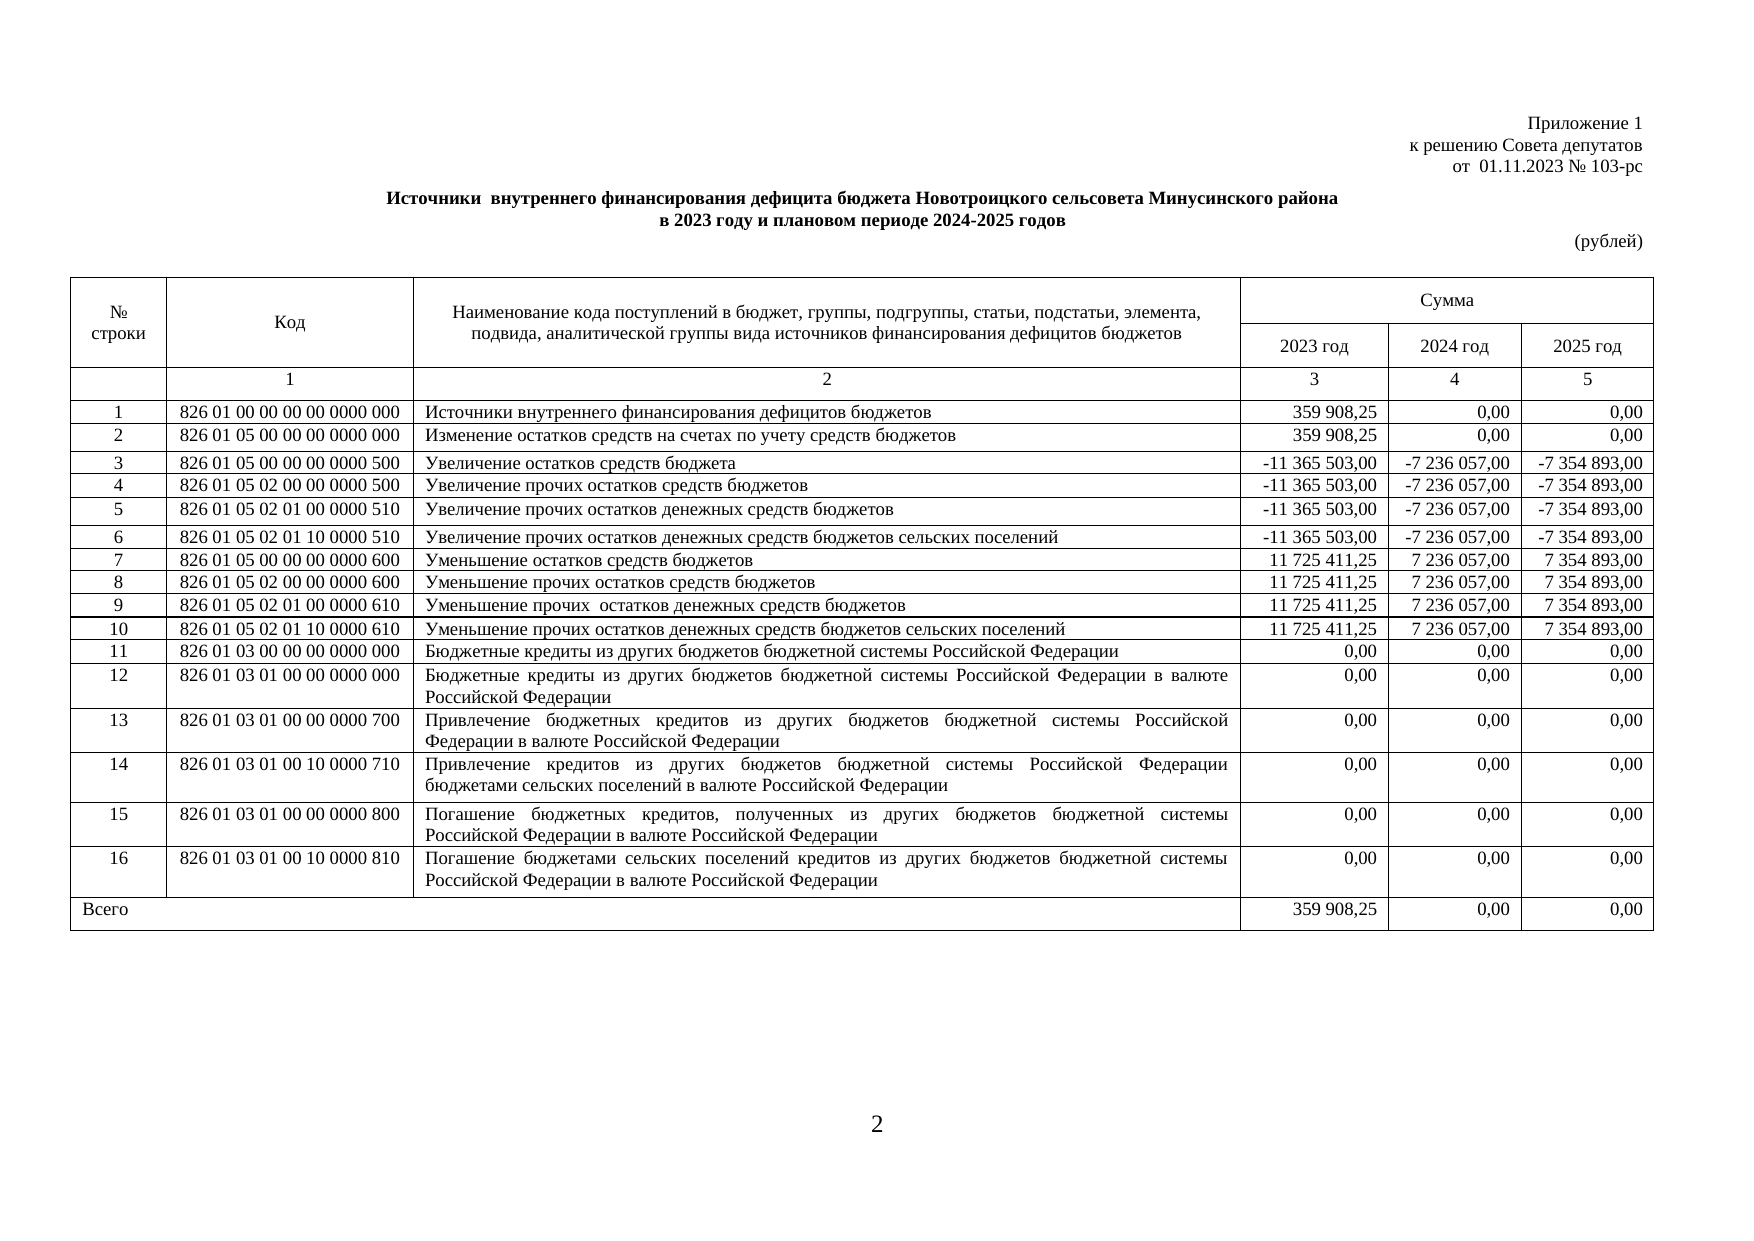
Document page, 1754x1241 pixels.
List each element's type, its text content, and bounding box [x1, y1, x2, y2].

table_cell 0,00 [1522, 401, 1653, 423]
table_cell 4 [71, 474, 166, 497]
table_cell 11 725 411,25 [1241, 618, 1388, 639]
table_cell -7 236 057,00 [1389, 526, 1521, 547]
table_cell 7 354 893,00 [1522, 594, 1653, 616]
table_cell 4 [1389, 368, 1521, 400]
table_cell 826 01 05 02 01 10 0000 510 [167, 526, 413, 547]
table_cell 0,00 [1522, 640, 1653, 663]
table_cell 2025 год [1522, 324, 1653, 367]
table_cell 826 01 05 02 00 00 0000 500 [167, 474, 413, 497]
table_cell 0,00 [1241, 847, 1388, 897]
table_cell 0,00 [1241, 640, 1388, 663]
table_cell 826 01 05 00 00 00 0000 500 [167, 452, 413, 473]
table_cell -11 365 503,00 [1241, 452, 1388, 473]
table_cell 2023 год [1241, 324, 1388, 367]
table_cell 1 [167, 368, 413, 400]
table_cell -7 354 893,00 [1522, 452, 1653, 473]
table_cell 6 [71, 526, 166, 547]
table_cell Уменьшение остатков средств бюджетов [414, 549, 1240, 570]
table_cell 11 725 411,25 [1241, 594, 1388, 616]
table_cell 7 354 893,00 [1522, 571, 1653, 593]
table_cell 3 [1241, 368, 1388, 400]
table_cell 10 [71, 618, 166, 639]
table_cell 826 01 00 00 00 00 0000 000 [167, 401, 413, 423]
table_cell № строки [71, 278, 166, 367]
table_cell 0,00 [1389, 424, 1521, 451]
table_cell 11 725 411,25 [1241, 549, 1388, 570]
table_cell 0,00 [1522, 847, 1653, 897]
table_cell -7 236 057,00 [1389, 498, 1521, 525]
table_cell Наименование кода поступлений в бюджет, группы, подгруппы, статьи, подстатьи, элемента, подвида, аналитической группы вида источников финансирования дефицитов бюджетов [414, 278, 1240, 367]
table_cell 826 01 05 00 00 00 0000 000 [167, 424, 413, 451]
table_cell 826 01 05 00 00 00 0000 600 [167, 549, 413, 570]
table_cell Привлечение бюджетных кредитов из других бюджетов бюджетной системы Российской Федерации в валюте Российской Федерации [414, 709, 1240, 752]
table_cell 15 [71, 803, 166, 846]
table_cell 7 236 057,00 [1389, 618, 1521, 639]
table_cell 0,00 [1522, 664, 1653, 707]
table_cell 11 [71, 640, 166, 663]
table_cell Увеличение прочих остатков денежных средств бюджетов сельских поселений [414, 526, 1240, 547]
table_cell 0,00 [1522, 424, 1653, 451]
table_cell Погашение бюджетами сельских поселений кредитов из других бюджетов бюджетной системы Российской Федерации в валюте Российской Федерации [414, 847, 1240, 897]
table_cell 13 [71, 709, 166, 752]
table_cell 2024 год [1389, 324, 1521, 367]
table_cell 1 [71, 401, 166, 423]
table_cell 359 908,25 [1241, 424, 1388, 451]
table_cell 7 [71, 549, 166, 570]
table_cell 8 [71, 571, 166, 593]
table_cell 826 01 03 01 00 00 0000 000 [167, 664, 413, 707]
table_cell 16 [71, 847, 166, 897]
table_cell 7 354 893,00 [1522, 618, 1653, 639]
table_cell 826 01 03 01 00 00 0000 700 [167, 709, 413, 752]
table_cell 826 01 05 02 01 00 0000 610 [167, 594, 413, 616]
table_cell 5 [71, 498, 166, 525]
table_cell 0,00 [1522, 898, 1653, 929]
table_cell Погашение бюджетных кредитов, полученных из других бюджетов бюджетной системы Российской Федерации в валюте Российской Федерации [414, 803, 1240, 846]
table_cell 0,00 [1389, 664, 1521, 707]
table_cell 0,00 [1241, 709, 1388, 752]
table_cell Код [167, 278, 413, 367]
table_cell -11 365 503,00 [1241, 526, 1388, 547]
table_cell -7 236 057,00 [1389, 452, 1521, 473]
table_cell 0,00 [1389, 753, 1521, 802]
table_cell 0,00 [1389, 847, 1521, 897]
table_cell Источники внутреннего финансирования дефицита бюджета Новотроицкого сельсовета Минусинского района в 2023 году и плановом периоде 2024-2025 годов [71, 187, 1654, 230]
table_cell 2 [414, 368, 1240, 400]
table_cell 826 01 03 00 00 00 0000 000 [167, 640, 413, 663]
table_cell 0,00 [1241, 753, 1388, 802]
table_cell -7 354 893,00 [1522, 526, 1653, 547]
table_cell Уменьшение прочих остатков денежных средств бюджетов [414, 594, 1240, 616]
table_cell 7 236 057,00 [1389, 571, 1521, 593]
table_cell -7 354 893,00 [1522, 474, 1653, 497]
table_cell 0,00 [1389, 803, 1521, 846]
table_cell 11 725 411,25 [1241, 571, 1388, 593]
table_cell Увеличение прочих остатков денежных средств бюджетов [414, 498, 1240, 525]
table_cell 2 [71, 424, 166, 451]
table_cell 0,00 [1241, 803, 1388, 846]
table_cell 0,00 [1389, 709, 1521, 752]
table_cell 5 [1522, 368, 1653, 400]
table_cell Бюджетные кредиты из других бюджетов бюджетной системы Российской Федерации в валюте Российской Федерации [414, 664, 1240, 707]
table_cell Привлечение кредитов из других бюджетов бюджетной системы Российской Федерации бюджетами сельских поселений в валюте Российской Федерации [414, 753, 1240, 802]
table_cell 7 354 893,00 [1522, 549, 1653, 570]
table_cell Бюджетные кредиты из других бюджетов бюджетной системы Российской Федерации [414, 640, 1240, 663]
table_cell Источники внутреннего финансирования дефицитов бюджетов [414, 401, 1240, 423]
table_cell 359 908,25 [1241, 898, 1388, 929]
table_cell 826 01 03 01 00 10 0000 810 [167, 847, 413, 897]
table_cell -11 365 503,00 [1241, 498, 1388, 525]
table_cell 826 01 05 02 00 00 0000 600 [167, 571, 413, 593]
table_cell -11 365 503,00 [1241, 474, 1388, 497]
table_cell 359 908,25 [1241, 401, 1388, 423]
table_cell 0,00 [1241, 664, 1388, 707]
table_cell 14 [71, 753, 166, 802]
table_cell Увеличение прочих остатков средств бюджетов [414, 474, 1240, 497]
table_cell 7 236 057,00 [1389, 549, 1521, 570]
table_cell 826 01 03 01 00 00 0000 800 [167, 803, 413, 846]
table_cell Уменьшение прочих остатков денежных средств бюджетов сельских поселений [414, 618, 1240, 639]
table_cell Уменьшение прочих остатков средств бюджетов [414, 571, 1240, 593]
table_cell 826 01 05 02 01 10 0000 610 [167, 618, 413, 639]
table_cell Всего [71, 898, 1240, 929]
table_cell 826 01 05 02 01 00 0000 510 [167, 498, 413, 525]
table_cell (рублей) [71, 230, 1654, 277]
table_cell 826 01 03 01 00 10 0000 710 [167, 753, 413, 802]
table_cell 0,00 [1389, 640, 1521, 663]
table_cell -7 354 893,00 [1522, 498, 1653, 525]
table_cell [71, 368, 166, 400]
table_cell 0,00 [1389, 898, 1521, 929]
table_cell 12 [71, 664, 166, 707]
table_cell 0,00 [1522, 709, 1653, 752]
table_cell 0,00 [1522, 753, 1653, 802]
table_cell -7 236 057,00 [1389, 474, 1521, 497]
table_cell 0,00 [1389, 401, 1521, 423]
table_cell Увеличение остатков средств бюджета [414, 452, 1240, 473]
table_cell 0,00 [1522, 803, 1653, 846]
table_cell 9 [71, 594, 166, 616]
table_header Приложение 1 к решению Совета депутатов от 01.11.2023 № 103-рс [71, 112, 1654, 187]
table_cell Изменение остатков средств на счетах по учету средств бюджетов [414, 424, 1240, 451]
table_cell 7 236 057,00 [1389, 594, 1521, 616]
table_cell 3 [71, 452, 166, 473]
table_cell Сумма [1241, 278, 1653, 323]
